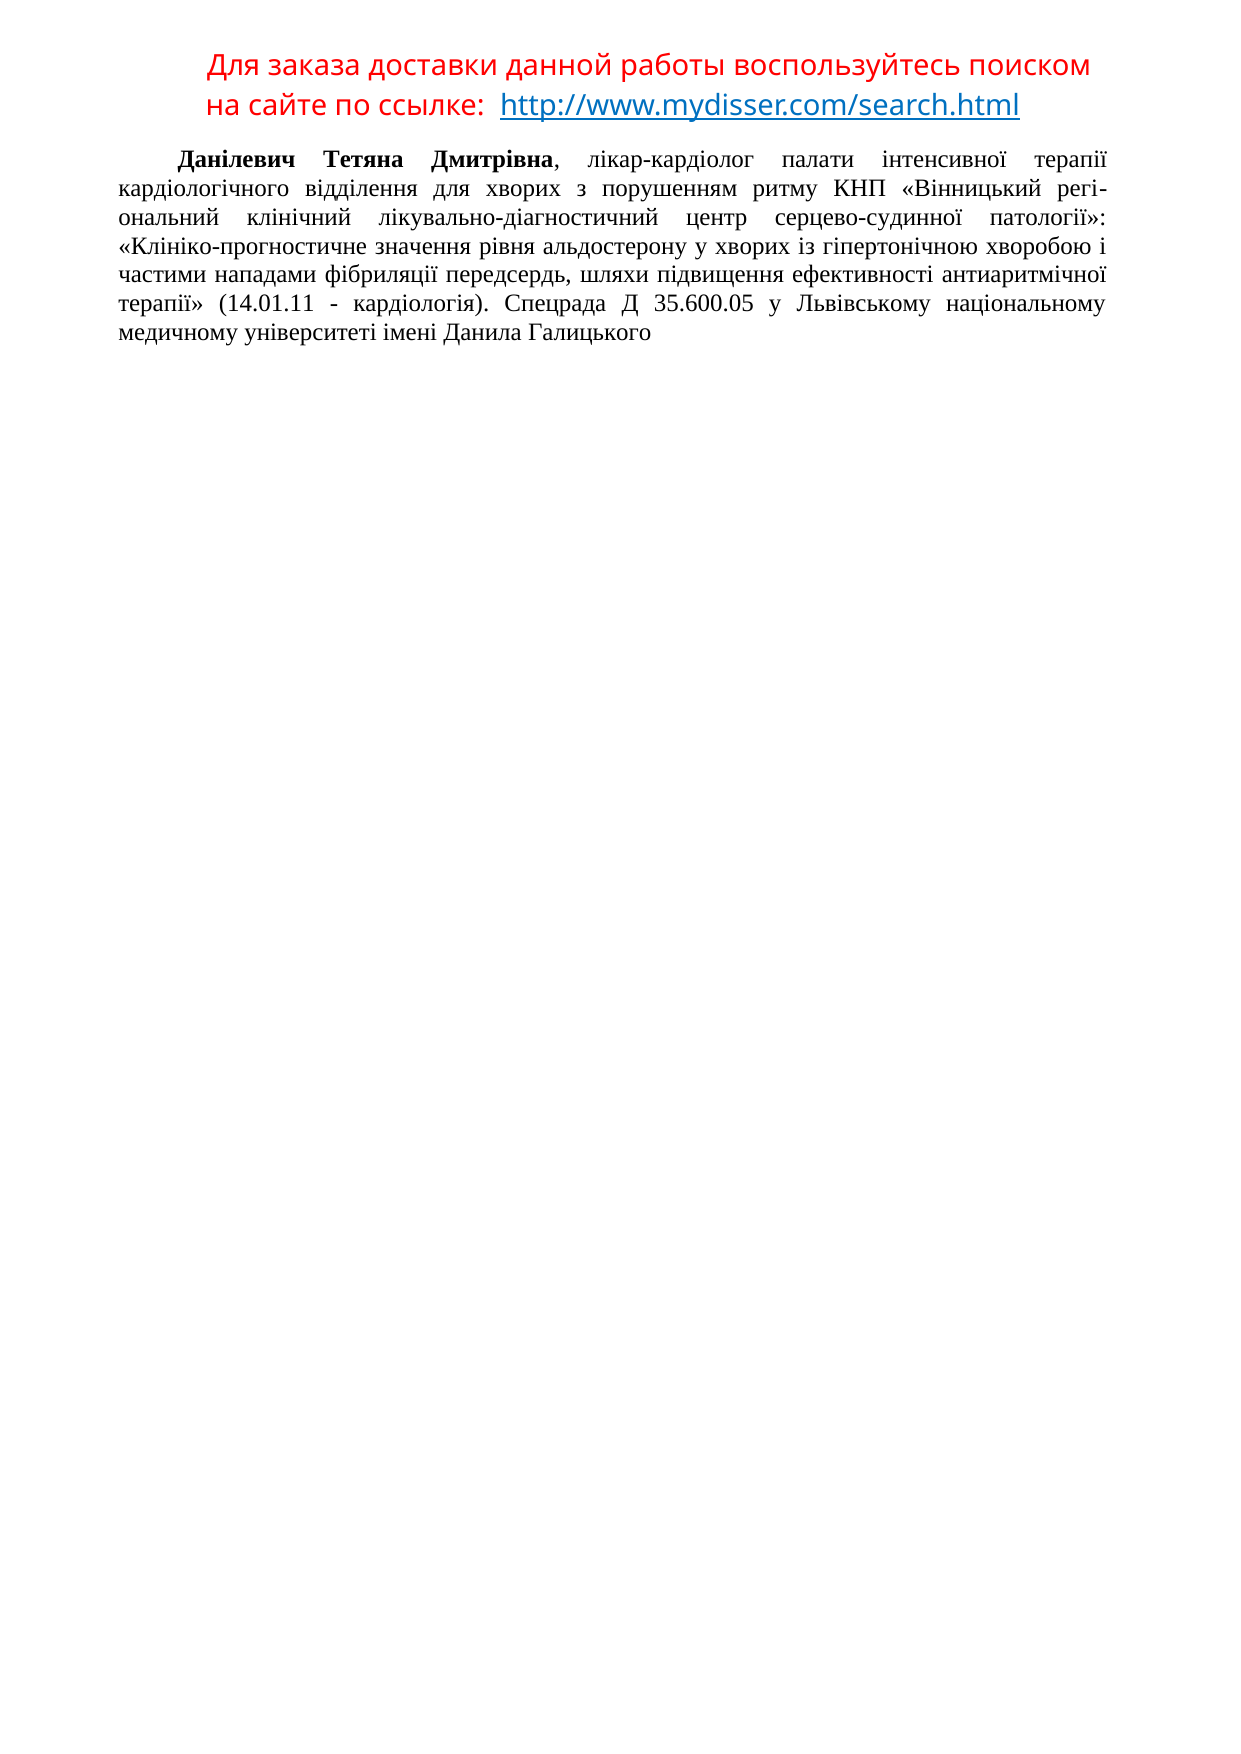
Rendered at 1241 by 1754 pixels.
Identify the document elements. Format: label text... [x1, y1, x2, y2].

text Данілевич Тетяна Дмитрівна, лікар-кардіолог палати інтенсивної терапії кардіологічного відділення для хворих з порушенням ритму КНП «Вінницький регіональний клінічний лікувально-діагностичний центр серцево-судинної патології»: «Клініко-прогностичне значення рівня альдостерону у хворих із гіпертонічною хворобою і частими нападами фібриляції передсердь, шляхи підвищення ефективності антиаритмічної терапії» (14.01.11 - кардіологія). Спецрада Д 35.600.05 у Львівському національному медичному університеті імені Данила Галицького [118, 144, 1107, 346]
